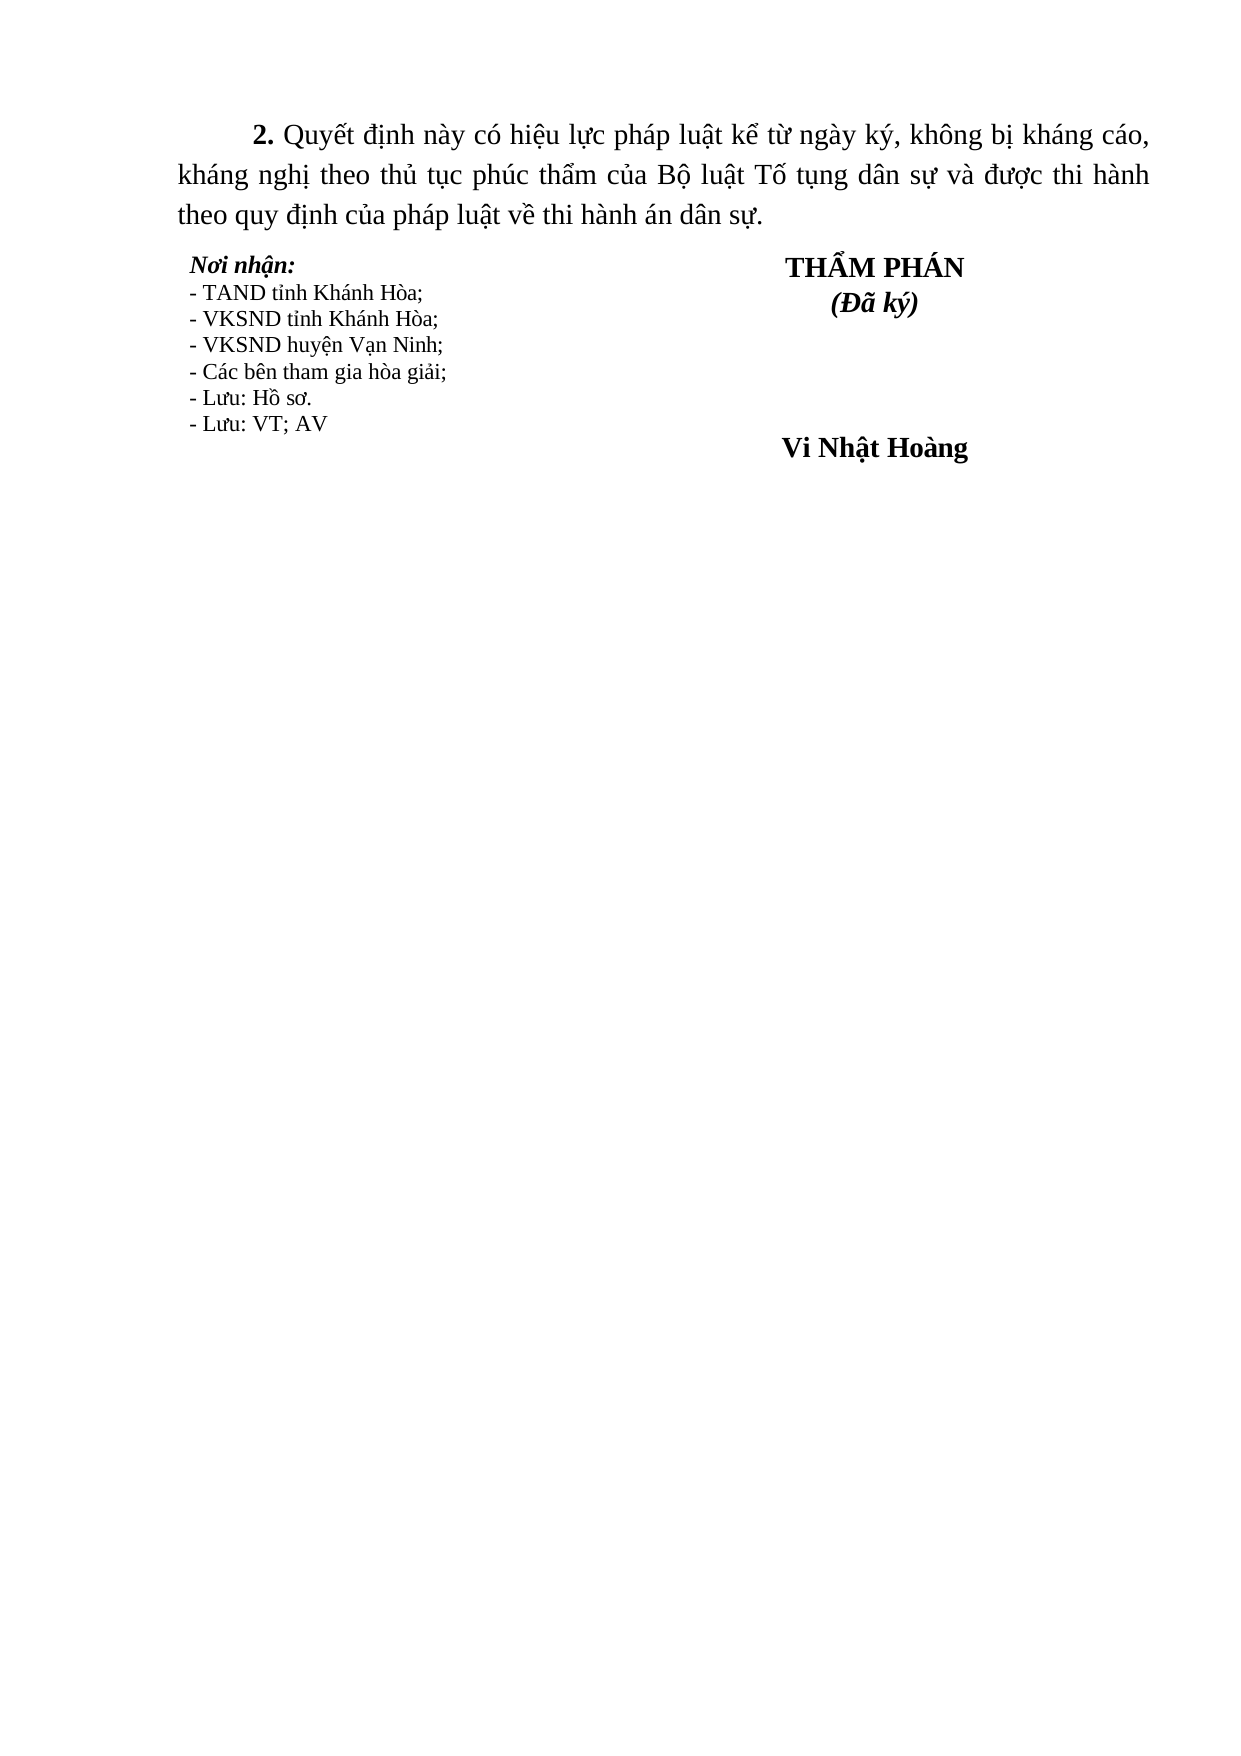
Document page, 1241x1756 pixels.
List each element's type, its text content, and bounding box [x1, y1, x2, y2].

table_header Nơi nhận: TAND tỉnh Khánh Hòa; VKSND tỉnh Khánh Hòa; VKSND huyện Vạn Ninh; Các bên tham gia hòa giải; Lưu: Hồ sơ. Lưu: VT; AV [184, 252, 614, 466]
list Quyết định này có hiệu lực pháp luật kể từ ngày ký, không bị kháng cáo, kháng nghị theo thủ tục phúc thẩm của Bộ luật Tố tụng dân sự và được thi hành theo quy định của pháp luật về thi hành án dân sự. [177, 117, 1152, 231]
table_header THẨM PHÁN (Đã ký) Vi Nhật Hoàng [614, 252, 974, 466]
